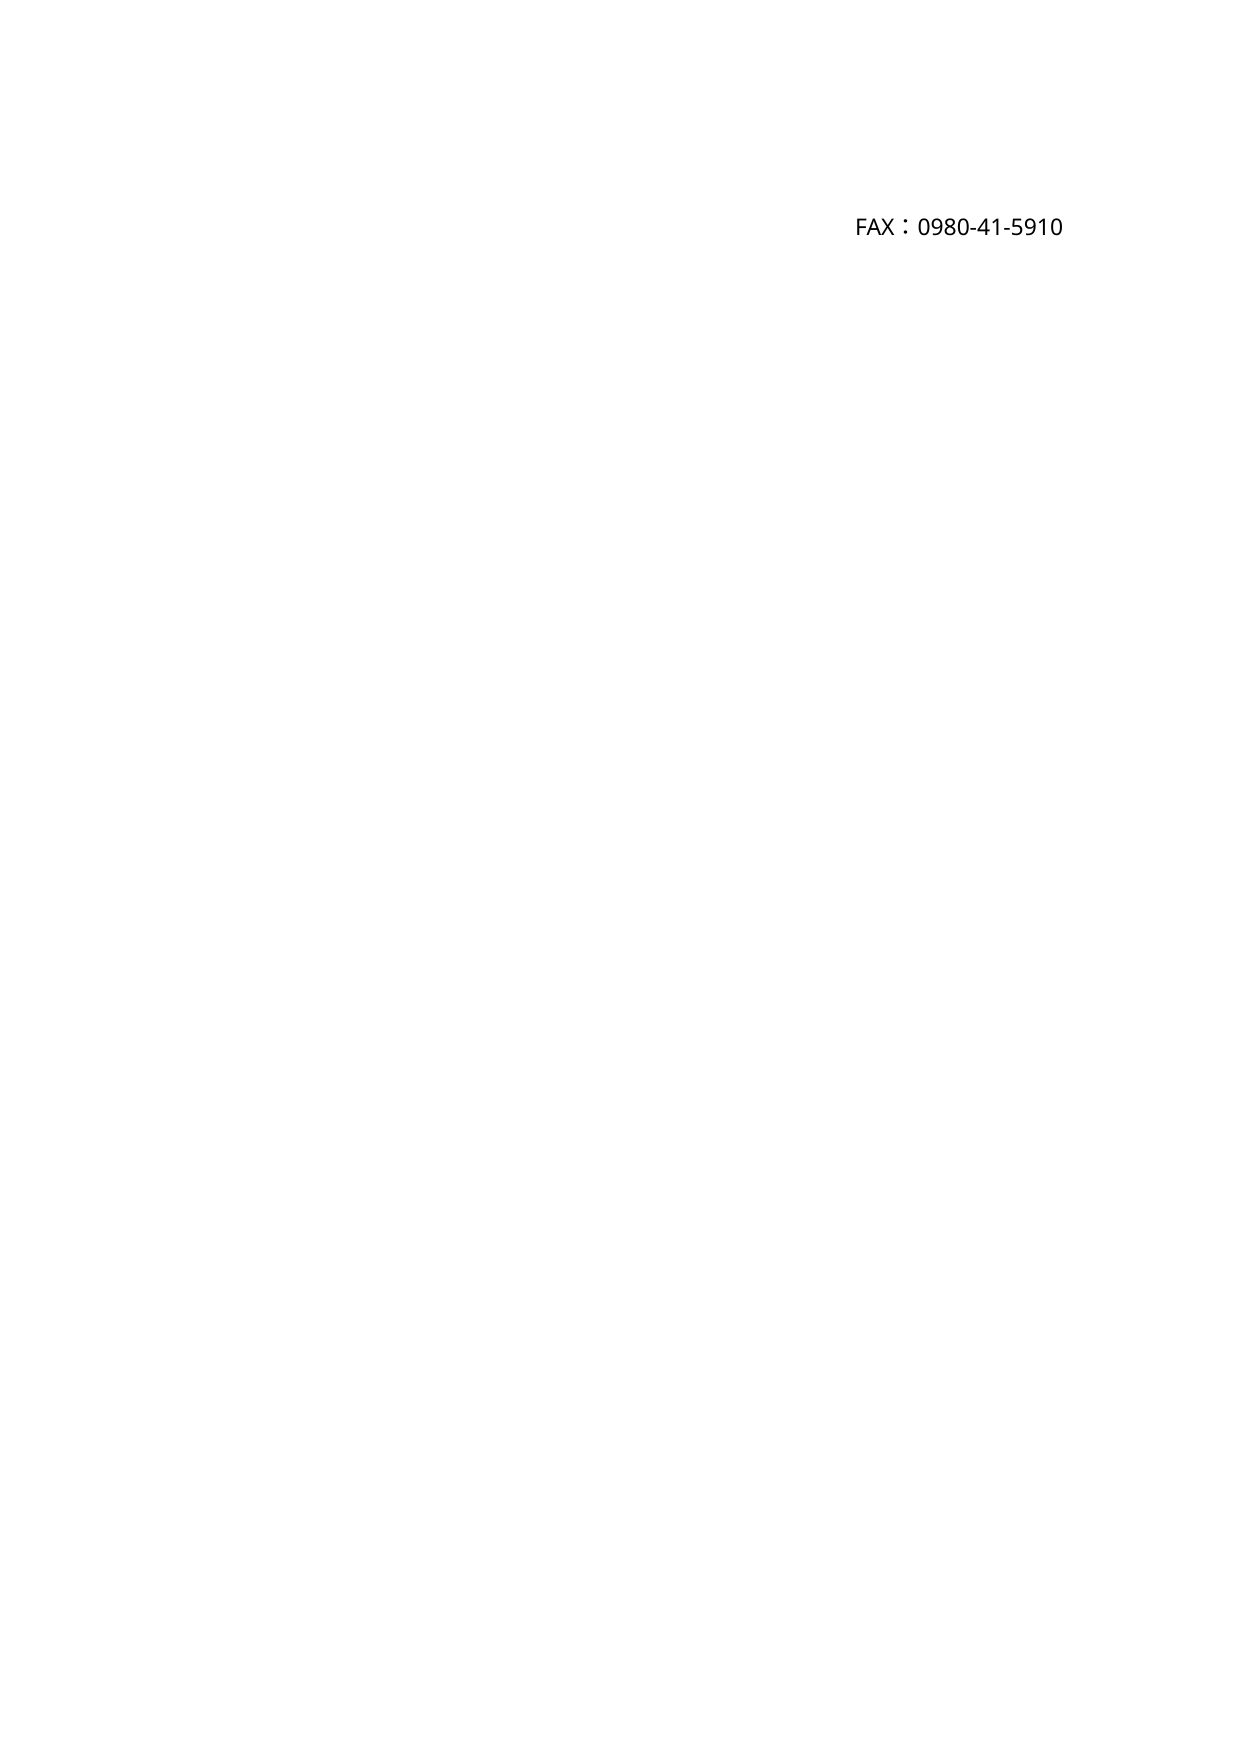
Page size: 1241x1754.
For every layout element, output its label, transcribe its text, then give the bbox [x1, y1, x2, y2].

text FAX：0980-41-5910 [177, 208, 1063, 243]
